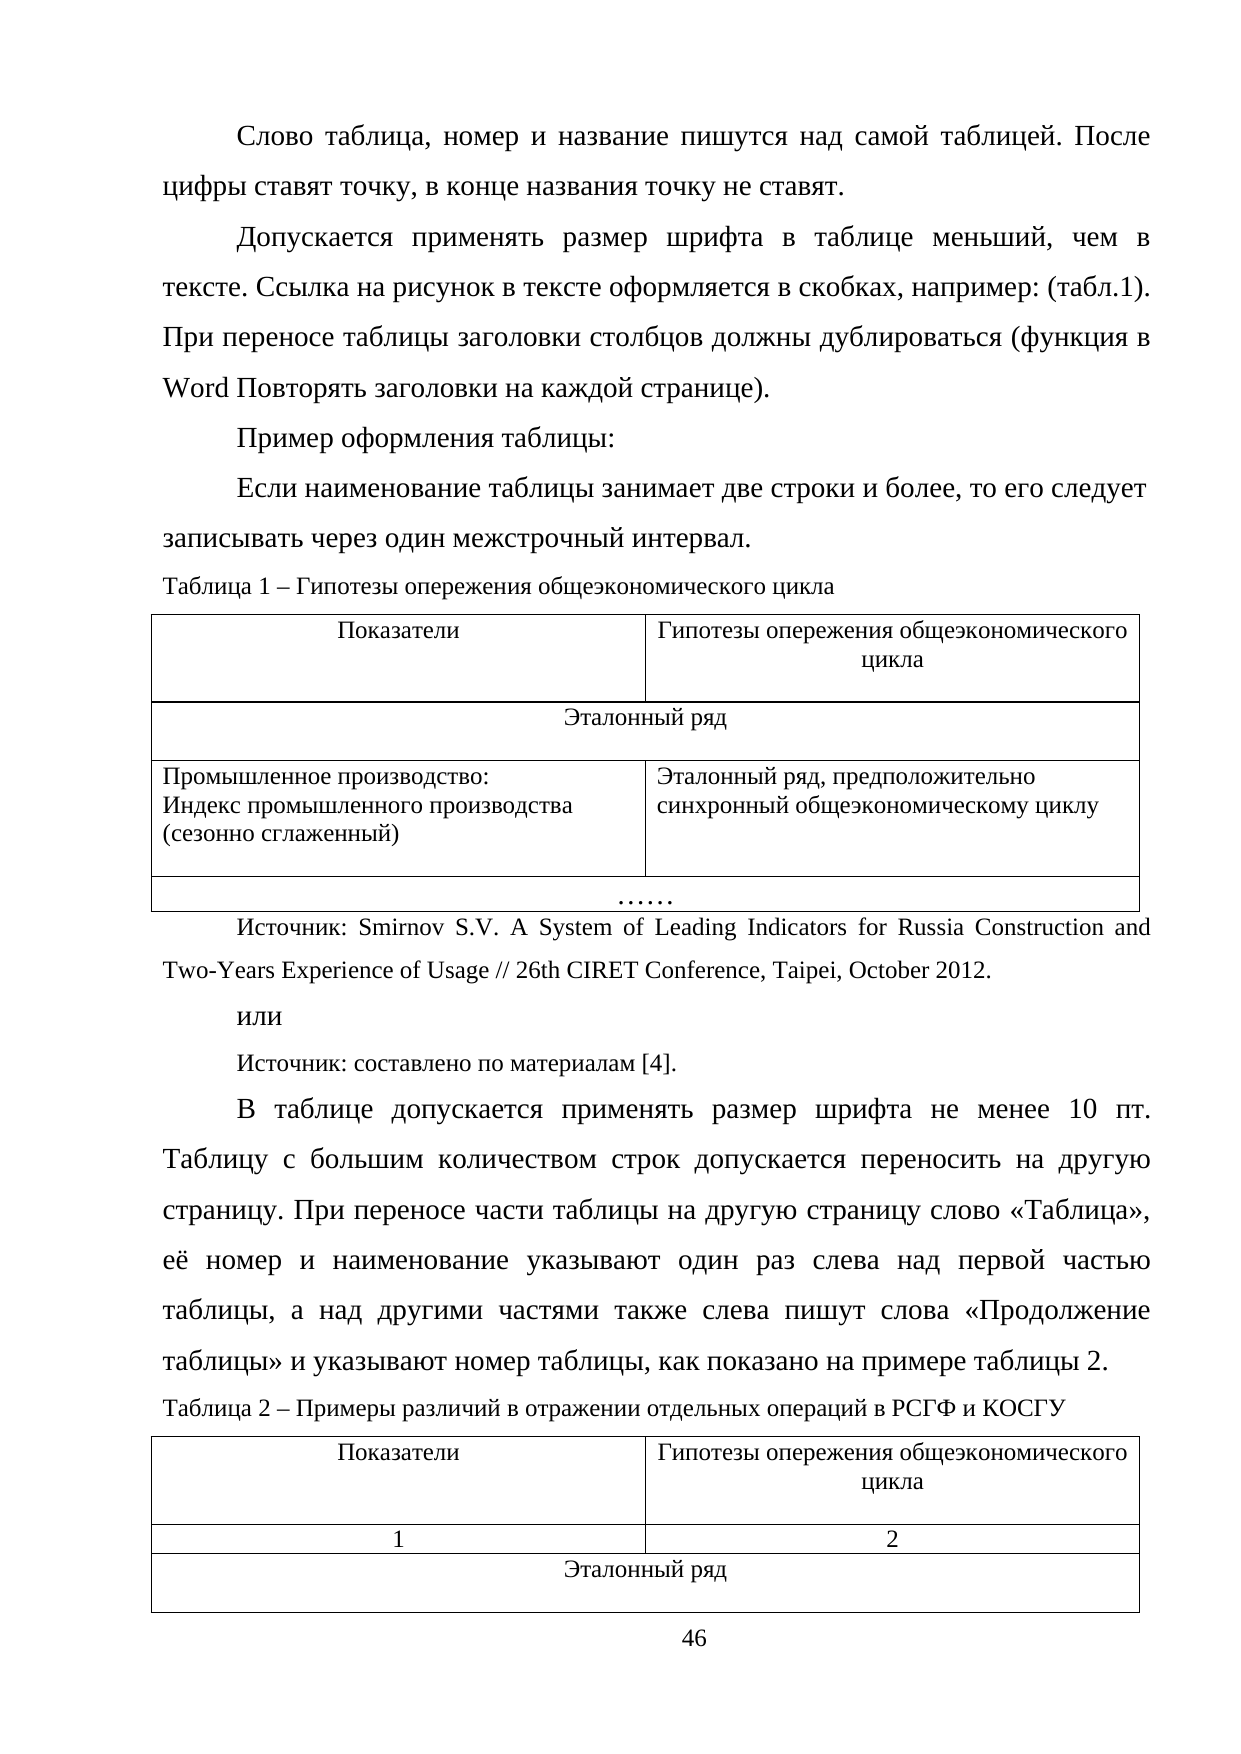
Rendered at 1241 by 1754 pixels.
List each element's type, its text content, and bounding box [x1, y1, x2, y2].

text Источник: Smirnov S.V. A System of Leading Indicators for Russia Construction and Two-Years Experience of Usage // 26th CIRET Conference, Taipei, October 2012. [162, 912, 1152, 983]
table_cell Промышленное производство: Индекс промышленного производства (сезонно сглаженный) [152, 761, 645, 876]
table_cell Эталонный ряд, предположительно синхронный общеэкономическому циклу [646, 761, 1139, 876]
text Источник: составлено по материалам [4]. [162, 1048, 1152, 1077]
text Допускается применять размер шрифта в таблице меньший, чем в тексте. Ссылка на рисунок в тексте оформляется в скобках, например: (табл.1). При переносе таблицы заголовки столбцов должны дублироваться (функция в Word Повторять заголовки на каждой странице). [162, 219, 1152, 403]
text В таблице допускается применять размер шрифта не менее 10 пт. Таблицу с большим количеством строк допускается переносить на другую страницу. При переносе части таблицы на другую страницу слово «Таблица», её номер и наименование указывают один раз слева над первой частью таблицы, а над другими частями также слева пишут слова «Продолжение таблицы» и указывают номер таблицы, как показано на примере таблицы 2. [162, 1091, 1152, 1376]
text Слово таблица, номер и название пишутся над самой таблицей. После цифры ставят точку, в конце названия точку не ставят. [162, 118, 1152, 202]
table_cell 1 [152, 1525, 645, 1553]
table_cell …… [152, 877, 1139, 911]
text Таблица 1 – Гипотезы опережения общеэкономического цикла [162, 571, 1152, 600]
table_header Гипотезы опережения общеэкономического цикла [646, 1437, 1139, 1523]
table_header Показатели [152, 1437, 645, 1523]
table_cell Эталонный ряд [152, 1554, 1139, 1612]
text Если наименование таблицы занимает две строки и более, то его следует записывать через один межстрочный интервал. [162, 470, 1152, 554]
table_header Гипотезы опережения общеэкономического цикла [646, 615, 1139, 701]
table_cell Эталонный ряд [152, 703, 1139, 760]
table_header Показатели [152, 615, 645, 701]
text Пример оформления таблицы: [162, 420, 1152, 453]
table_cell 2 [646, 1525, 1139, 1553]
text или [162, 998, 1152, 1031]
text Таблица 2 – Примеры различий в отражении отдельных операций в РСГФ и КОСГУ [162, 1393, 1152, 1422]
